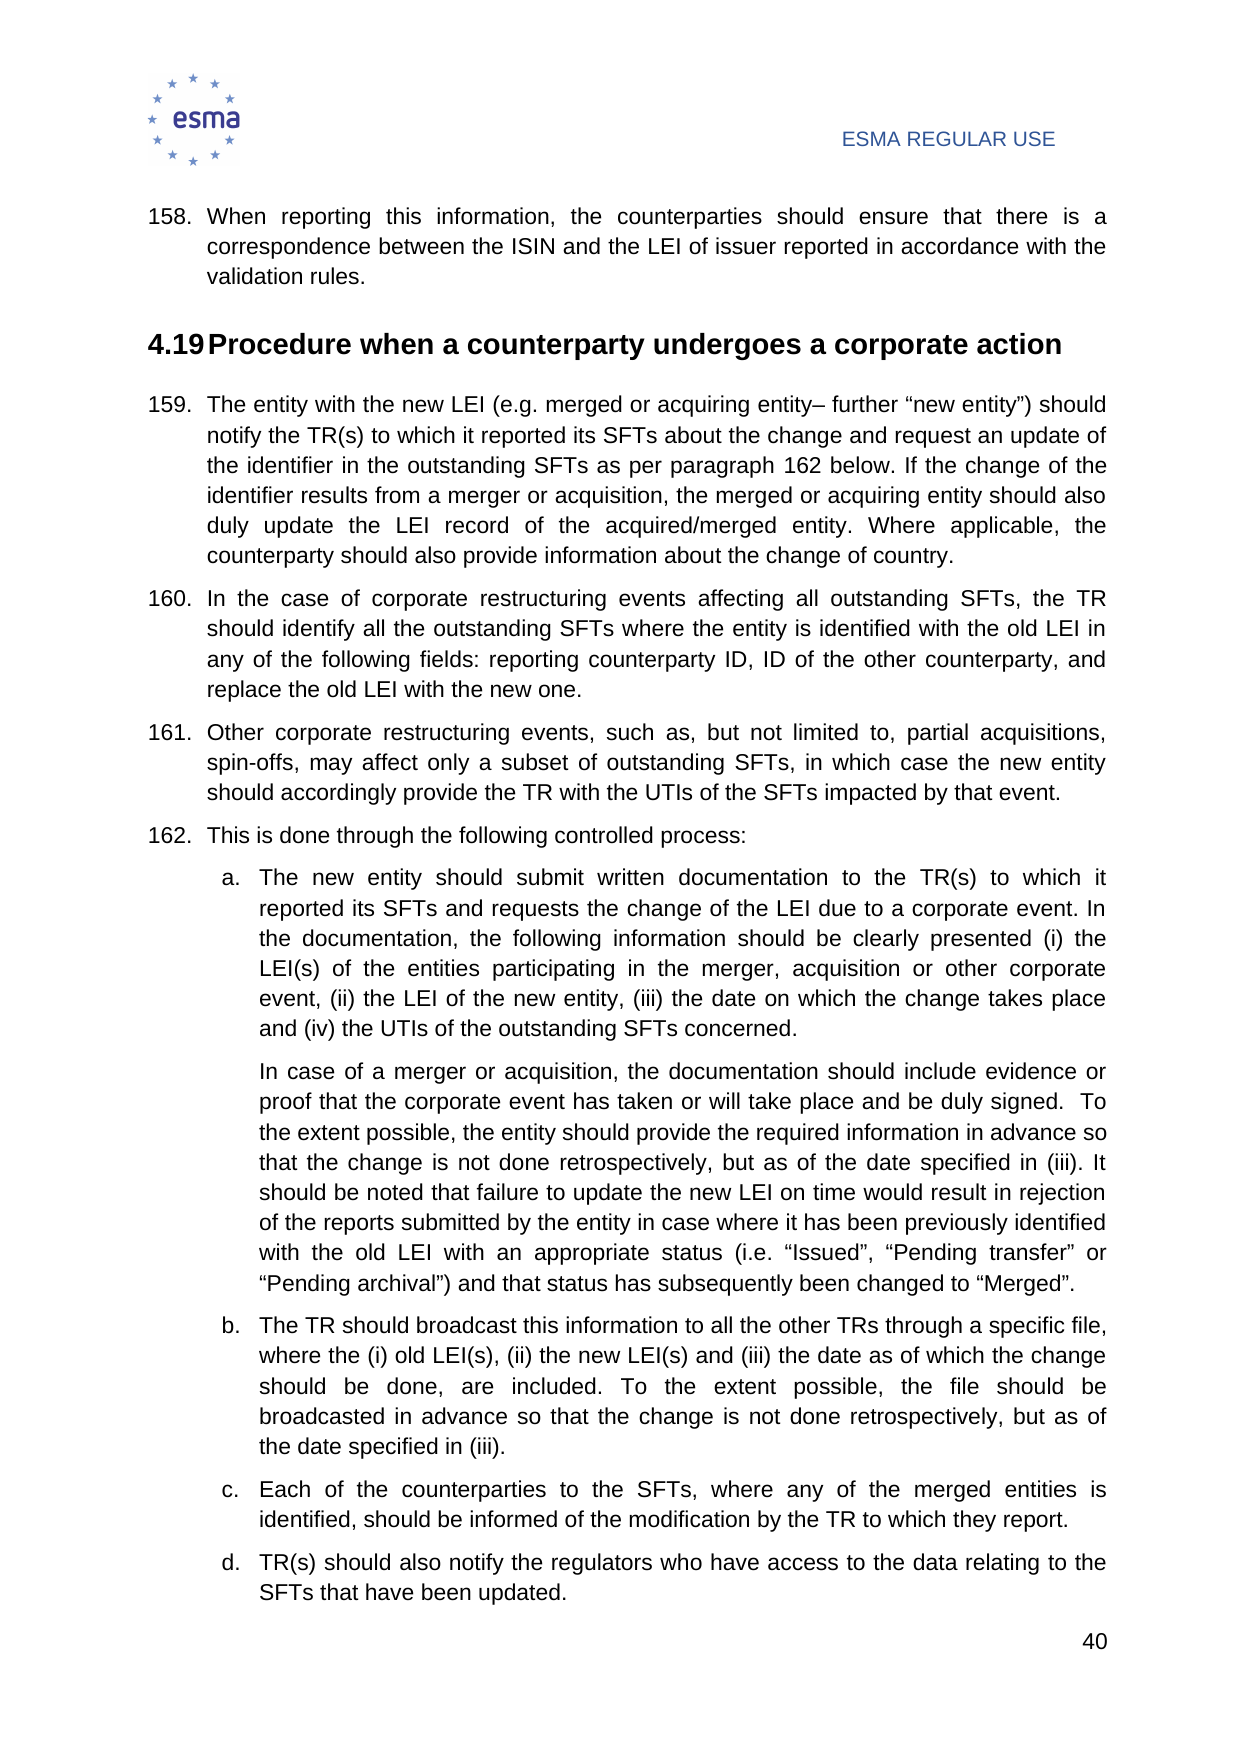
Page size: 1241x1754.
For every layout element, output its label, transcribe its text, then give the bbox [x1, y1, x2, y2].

list The new entity should submit written documentation to the TR(s) to which it reported its SFTs and requests the change of the LEI due to a corporate event. In the documentation, the following information should be clearly presented (i) the LEI(s) of the entities participating in the merger, acquisition or other corporate event, (ii) the LEI of the new entity, (iii) the date on which the change takes place and (iv) the UTIs of the outstanding SFTs concerned. [221, 864, 1107, 1042]
list TR(s) should also notify the regulators who have access to the data relating to the SFTs that have been updated. [221, 1549, 1107, 1605]
picture [147, 73, 240, 166]
list When reporting this information, the counterparties should ensure that there is a correspondence between the ISIN and the LEI of issuer reported in accordance with the validation rules. [148, 203, 1107, 289]
list In case of a merger or acquisition, the documentation should include evidence or proof that the corporate event has taken or will take place and be duly signed. To the extent possible, the entity should provide the required information in advance so that the change is not done retrospectively, but as of the date specified in (iii). It should be noted that failure to update the new LEI on time would result in rejection of the reports submitted by the entity in case where it has been previously identified with the old LEI with an appropriate status (i.e. “Issued”, “Pending transfer” or “Pending archival”) and that status has subsequently been changed to “Merged”. [259, 1058, 1107, 1296]
list The TR should broadcast this information to all the other TRs through a specific file, where the (i) old LEI(s), (ii) the new LEI(s) and (iii) the date as of which the change should be done, are included. To the extent possible, the file should be broadcasted in advance so that the change is not done retrospectively, but as of the date specified in (iii). [221, 1312, 1107, 1459]
list Each of the counterparties to the SFTs, where any of the merged entities is identified, should be informed of the modification by the TR to which they report. [221, 1476, 1107, 1532]
list This is done through the following controlled process: [148, 822, 1107, 848]
subtitle Procedure when a counterparty undergoes a corporate action [148, 327, 1107, 360]
list Other corporate restructuring events, such as, but not limited to, partial acquisitions, spin-offs, may affect only a subset of outstanding SFTs, in which case the new entity should accordingly provide the TR with the UTIs of the SFTs impacted by that event. [148, 718, 1107, 805]
list In the case of corporate restructuring events affecting all outstanding SFTs, the TR should identify all the outstanding SFTs where the entity is identified with the old LEI in any of the following fields: reporting counterparty ID, ID of the other counterparty, and replace the old LEI with the new one. [148, 585, 1107, 702]
list The entity with the new LEI (e.g. merged or acquiring entity– further “new entity”) should notify the TR(s) to which it reported its SFTs about the change and request an update of the identifier in the outstanding SFTs as per paragraph 162 below. If the change of the identifier results from a merger or acquisition, the merged or acquiring entity should also duly update the LEI record of the acquired/merged entity. Where applicable, the counterparty should also provide information about the change of country. [148, 391, 1107, 569]
